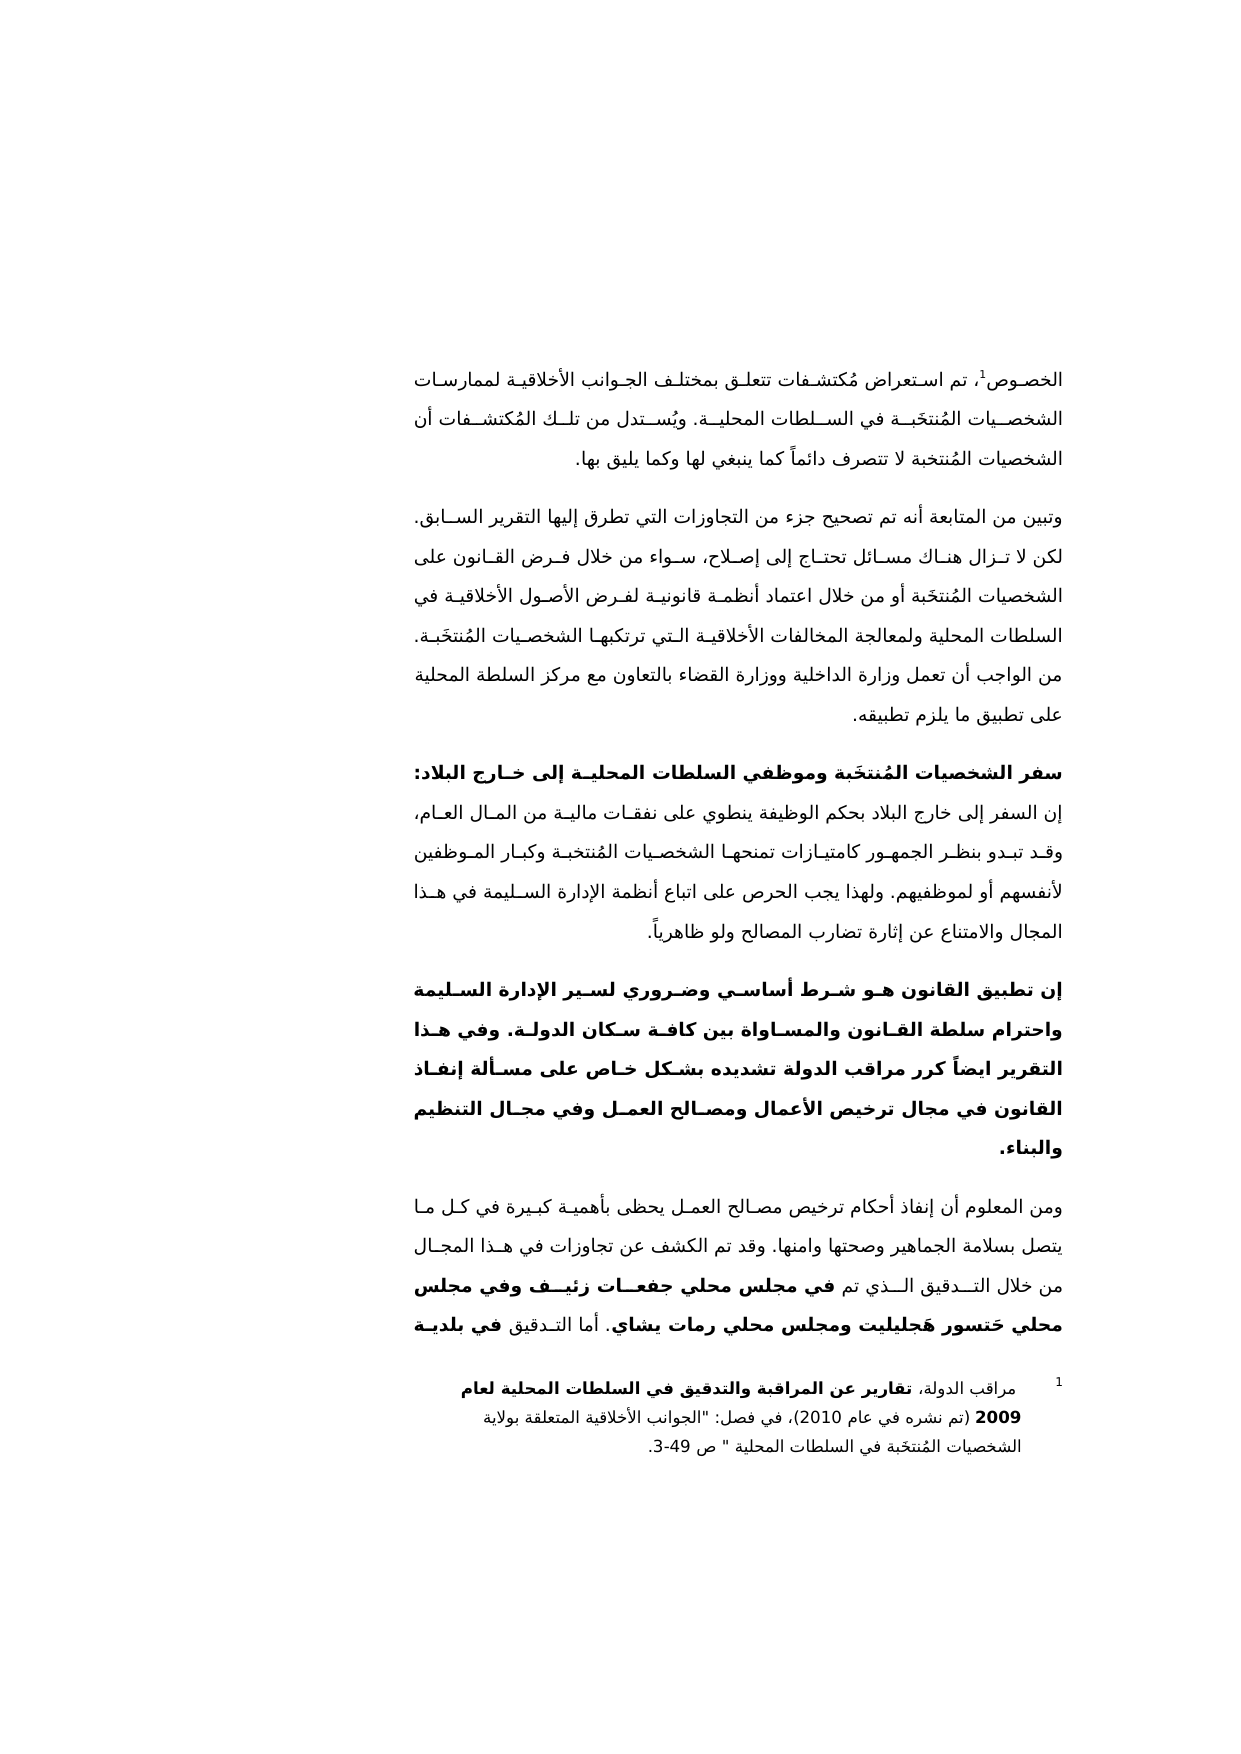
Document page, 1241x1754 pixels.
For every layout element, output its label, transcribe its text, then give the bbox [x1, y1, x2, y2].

text إن تطبيق القانون هو شرط أساسي وضروري لسير الإدارة السليمة واحترام سلطة القانون والمساواة بين كافة سكان الدولة. وفي هذا التقرير ايضاً كرر مراقب الدولة تشديده بشكل خاص على مسألة إنفاذ القانون في مجال ترخيص الأعمال ومصالح العمل وفي مجال التنظيم والبناء. [413, 965, 1063, 1163]
text سفر الشخصيات المُنتخَبة وموظفي السلطات المحلية إلى خارج البلاد: إن السفر إلى خارج البلاد بحكم الوظيفة ينطوي على نفقات مالية من المال العام، وقد تبدو بنظر الجمهور كامتيازات تمنحها الشخصيات المُنتخبة وكبار الموظفين لأنفسهم أو لموظفيهم. ولهذا يجب الحرص على اتباع أنظمة الإدارة السليمة في هذا المجال والامتناع عن إثارة تضارب المصالح ولو ظاهرياً. [413, 748, 1063, 946]
text وتبين من المتابعة أنه تم تصحيح جزء من التجاوزات التي تطرق إليها التقرير السابق. لكن لا تزال هناك مسائل تحتاج إلى إصلاح، سواء من خلال فرض القانون على الشخصيات المُنتخَبة أو من خلال اعتماد أنظمة قانونية لفرض الأصول الأخلاقية في السلطات المحلية ولمعالجة المخالفات الأخلاقية التي ترتكبها الشخصيات المُنتخَبة. من الواجب أن تعمل وزارة الداخلية ووزارة القضاء بالتعاون مع مركز السلطة المحلية على تطبيق ما يلزم تطبيقه. [413, 492, 1063, 729]
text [413, 354, 1063, 473]
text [413, 1181, 1063, 1340]
